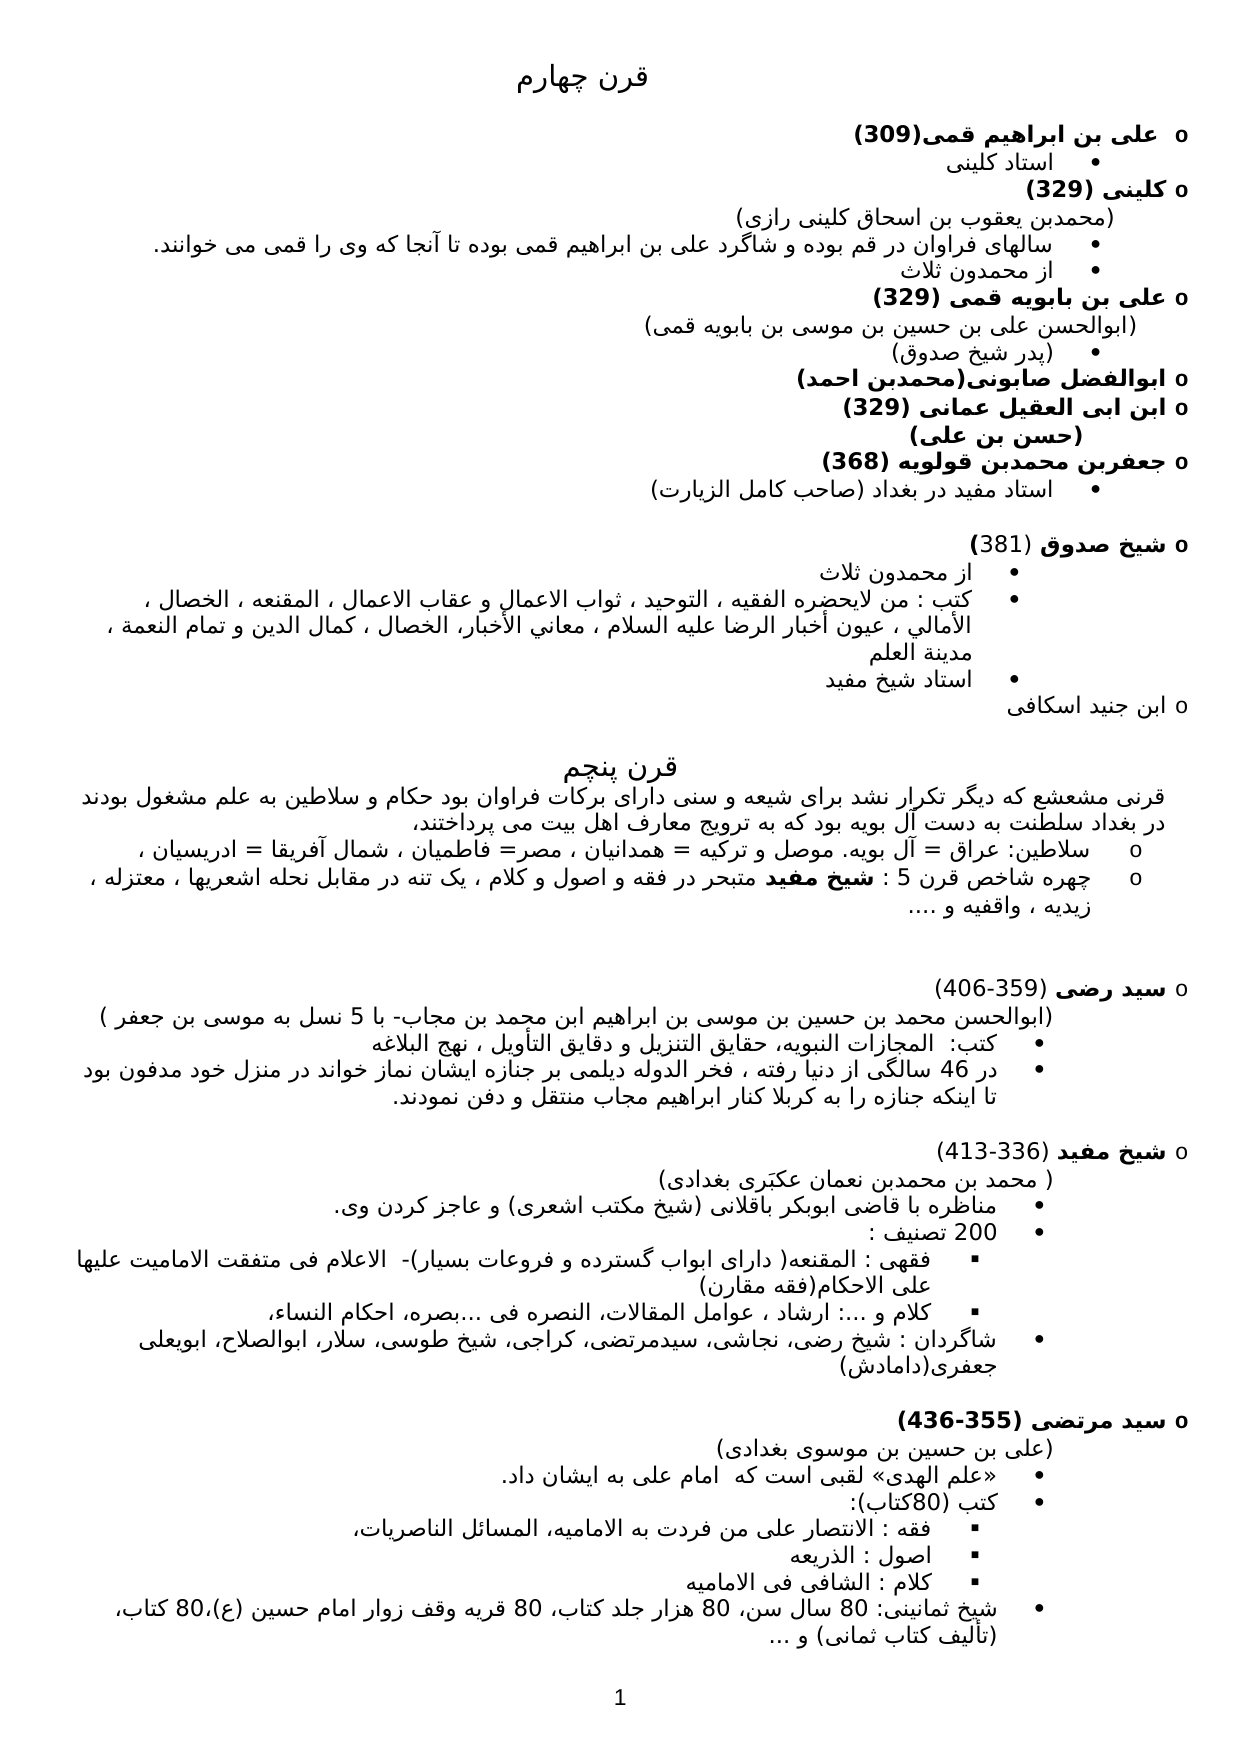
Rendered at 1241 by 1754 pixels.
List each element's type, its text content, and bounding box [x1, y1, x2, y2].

list ابوالفضل صابونی(محمدبن احمد) [74, 366, 1174, 394]
list اصول : الذریعه [74, 1542, 970, 1569]
list شیخ صدوق (381) [74, 531, 1174, 559]
list علی بن ابراهیم قمی(309) [74, 121, 1174, 149]
list کتب (80کتاب): [74, 1489, 1035, 1516]
list جعفربن محمدبن قولویه (368) [74, 448, 1174, 477]
list استاد کلینی [74, 149, 1092, 176]
list از محمدون ثلاث [74, 559, 1010, 586]
list (علی بن حسین بن موسوی بغدادی) [74, 1436, 1054, 1462]
list 200 تصنیف : [74, 1219, 1035, 1246]
list مناظره با قاضی ابوبکر باقلانی (شیخ مکتب اشعری) و عاجز کردن وی. [74, 1193, 1035, 1219]
list کتب: المجازات النبویه، حقایق التنزیل و دقایق التأویل ، نهج البلاغه [74, 1030, 1035, 1057]
list شیخ مفید (336-413) [74, 1138, 1174, 1166]
list فقهی : المقنعه( دارای ابواب گسترده و فروعات بسیار)- الاعلام فی متفقت الامامیت علیها علی الاحکام(فقه مقارن) [74, 1246, 970, 1299]
list سلاطین: عراق = آل بویه. موصل و ترکیه = همدانیان ، مصر= فاطمیان ، شمال آفریقا = ادریسیان ، [74, 836, 1129, 864]
list شاگردان : شیخ رضی، نجاشی، سیدمرتضی، کراجی، شیخ طوسی، سلار، ابوالصلاح، ابویعلی جعفری(دامادش) [74, 1326, 1035, 1379]
list سید مرتضی (355-436) [74, 1407, 1174, 1436]
list ابن ابی العقیل عمانی (329) [74, 394, 1174, 422]
list استاد مفید در بغداد (صاحب کامل الزیارت) [74, 477, 1092, 503]
list در 46 سالگی از دنیا رفته ، فخر الدوله دیلمی بر جنازه ایشان نماز خواند در منزل خود مدفون بود تا اینکه جنازه را به کربلا کنار ابراهیم مجاب منتقل و دفن نمودند. [74, 1057, 1035, 1110]
list (پدر شیخ صدوق) [74, 339, 1092, 366]
list سالهای فراوان در قم بوده و شاگرد علی بن ابراهیم قمی بوده تا آنجا که وی را قمی می خوانند. [74, 231, 1092, 257]
list کلام : الشافی فی الامامیه [74, 1569, 970, 1596]
list استاد شیخ مفید [74, 666, 1010, 693]
list سید رضی (359-406) [74, 975, 1174, 1003]
list کلام و ...: ارشاد ، عوامل المقالات، النصره فی ...بصره، احکام النساء، [74, 1299, 970, 1326]
list «علم الهدی» لقبی است که امام علی به ایشان داد. [74, 1462, 1035, 1489]
list ابن جنید اسکافی [74, 693, 1174, 721]
list کتب : من لایحضره الفقیه ، التوحید ، ثواب الاعمال و عقاب الاعمال ، المقنعه ، الخصال ، الأمالي ، عيون أخبار الرضا عليه السلام ، معاني الأخبار، الخصال‏ ، كمال الدين و تمام النعمة ، مدينة العلم‏ [74, 586, 1010, 666]
list شیخ ثمانینی: 80 سال سن، 80 هزار جلد کتاب، 80 قریه وقف زوار امام حسین (ع)،80 کتاب، (تألیف کتاب ثمانی) و ... [74, 1596, 1035, 1649]
list کلینی (329) [74, 176, 1174, 204]
list علی بن بابویه قمی (329) [74, 284, 1174, 312]
list (ابوالحسن علی بن حسین بن موسی بن بابویه قمی) [74, 312, 1137, 339]
list از محمدون ثلاث [74, 257, 1092, 284]
list (محمدبن یعقوب بن اسحاق کلینی رازی) [74, 204, 1122, 231]
text قرنی مشعشع که دیگر تکرار نشد برای شیعه و سنی دارای برکات فراوان بود حکام و سلاطین به علم مشغول بودند در بغداد سلطنت به دست آل بویه بود که به ترویج معارف اهل بیت می پرداختند، [74, 783, 1167, 836]
list ( محمد بن محمدبن نعمان عکبَری بغدادی) [74, 1166, 1054, 1193]
list فقه : الانتصار علی من فردت به الامامیه، المسائل الناصریات، [74, 1516, 970, 1542]
list چهره شاخص قرن 5 : شیخ مفید متبحر در فقه و اصول و کلام ، یک تنه در مقابل نحله اشعریها ، معتزله ، زیدیه ، واقفیه و .... [74, 864, 1129, 919]
list قرن چهارم [74, 59, 1092, 93]
list قرن پنچم [74, 749, 1167, 783]
list (ابوالحسن محمد بن حسین بن موسی بن ابراهیم ابن محمد بن مجاب- با 5 نسل به موسی بن جعفر ) [74, 1003, 1054, 1030]
list (حسن بن علی) [74, 422, 1137, 448]
